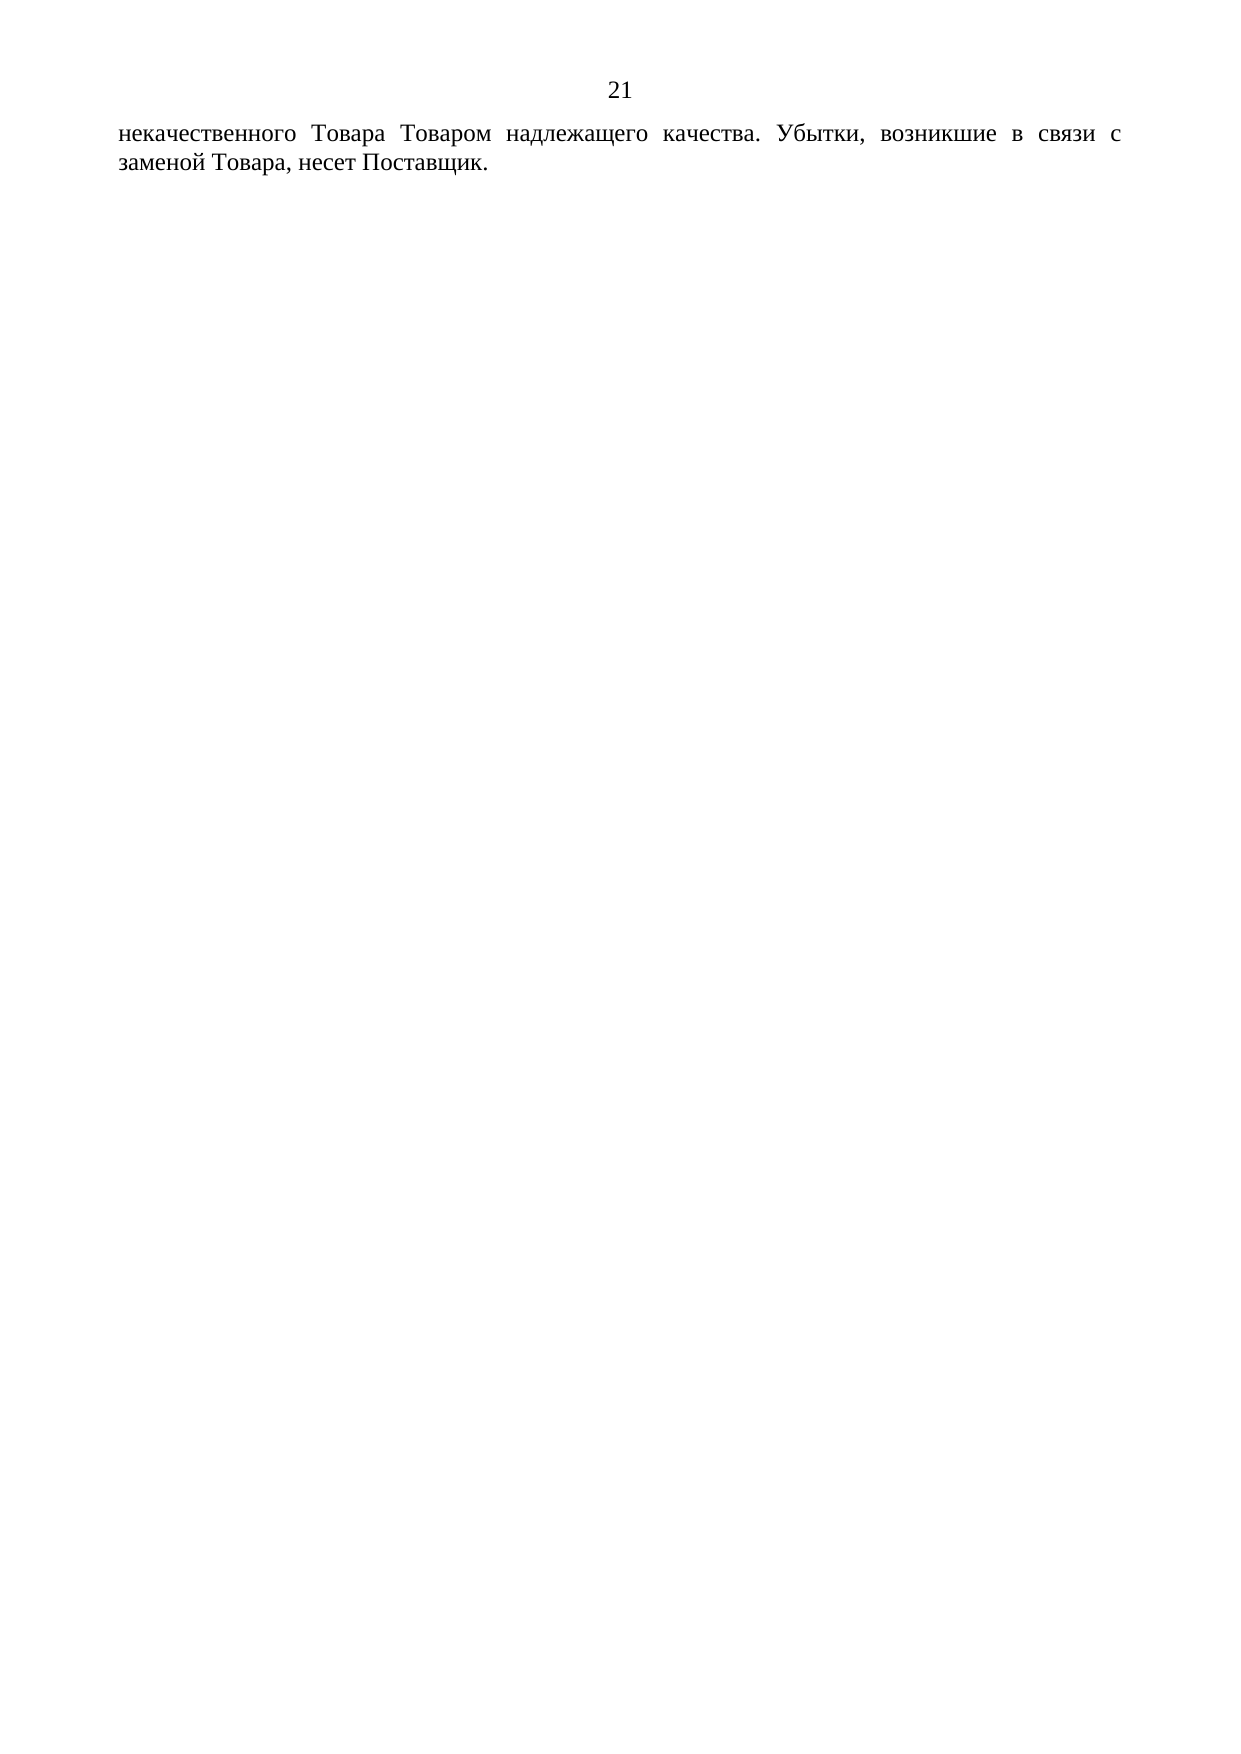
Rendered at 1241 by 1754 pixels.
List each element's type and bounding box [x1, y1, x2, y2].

text [118, 118, 1122, 176]
